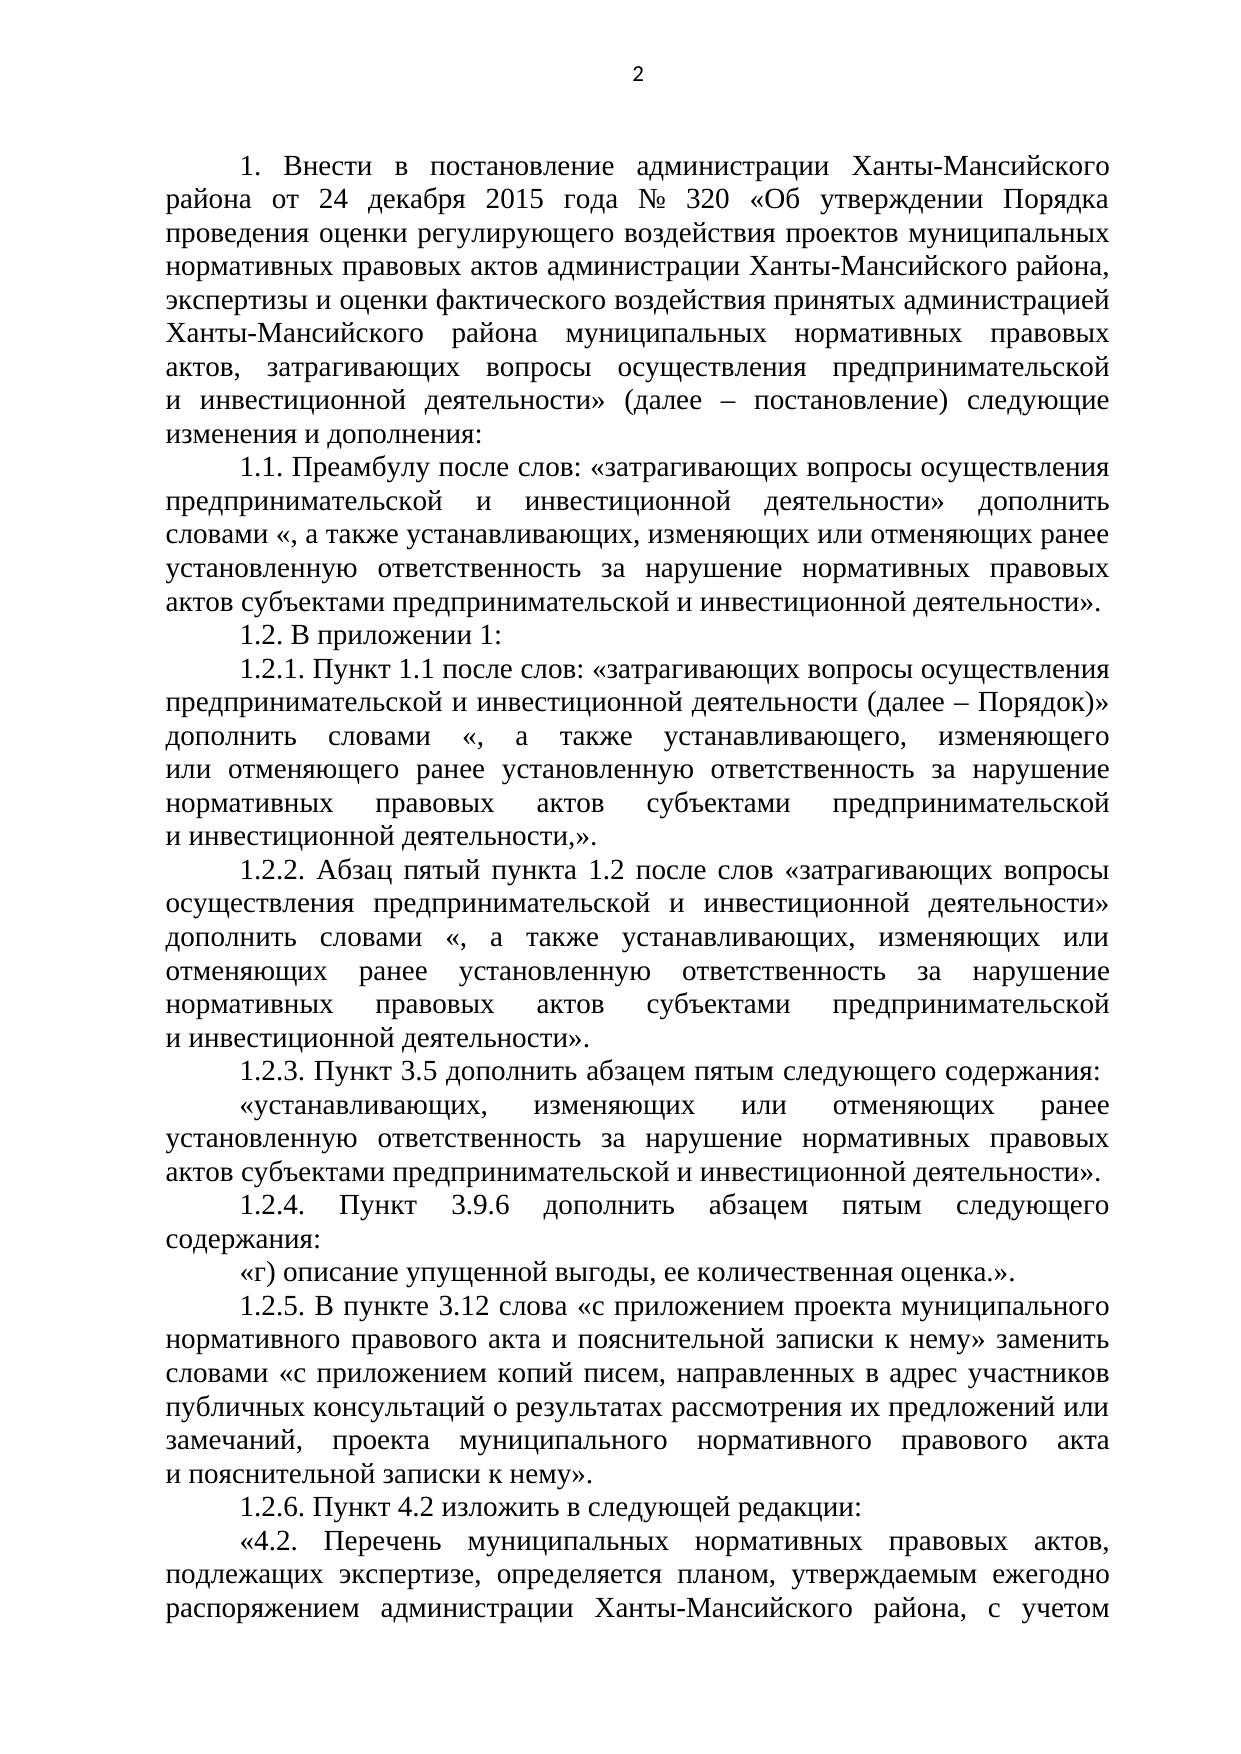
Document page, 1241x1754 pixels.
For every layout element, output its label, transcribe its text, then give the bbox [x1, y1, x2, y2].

text 1.2.3. Пункт 3.5 дополнить абзацем пятым следующего содержания: «устанавливающих, изменяющих или отменяющих ранее установленную ответственность за нарушение нормативных правовых актов субъектами предпринимательской и инвестиционной деятельности». [165, 1053, 1110, 1187]
text 1.2.6. Пункт 4.2 изложить в следующей редакции: [165, 1489, 1110, 1523]
text 1.2.2. Абзац пятый пункта 1.2 после слов «затрагивающих вопросы осуществления предпринимательской и инвестиционной деятельности» дополнить словами «, а также устанавливающих, изменяющих или отменяющих ранее установленную ответственность за нарушение нормативных правовых актов субъектами предпринимательской и инвестиционной деятельности». [165, 852, 1110, 1053]
text 1.1. Преамбулу после слов: «затрагивающих вопросы осуществления предпринимательской и инвестиционной деятельности» дополнить словами «, а также устанавливающих, изменяющих или отменяющих ранее установленную ответственность за нарушение нормативных правовых актов субъектами предпринимательской и инвестиционной деятельности». [165, 449, 1110, 617]
text 1.2.4. Пункт 3.9.6 дополнить абзацем пятым следующего содержания: [165, 1187, 1110, 1254]
text 1.2.5. В пункте 3.12 слова «с приложением проекта муниципального нормативного правового акта и пояснительной записки к нему» заменить словами «с приложением копий писем, направленных в адрес участников публичных консультаций о результатах рассмотрения их предложений или замечаний, проекта муниципального нормативного правового акта и пояснительной записки к нему». [165, 1288, 1110, 1489]
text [165, 1523, 1110, 1623]
text «г) описание упущенной выгоды, ее количественная оценка.». [165, 1254, 1110, 1288]
text 1.2. В приложении 1: [165, 617, 1110, 651]
text 1. Внести в постановление администрации Ханты-Мансийского района от 24 декабря 2015 года № 320 «Об утверждении Порядка проведения оценки регулирующего воздействия проектов муниципальных нормативных правовых актов администрации Ханты-Мансийского района, экспертизы и оценки фактического воздействия принятых администрацией Ханты-Мансийского района муниципальных нормативных правовых актов, затрагивающих вопросы осуществления предпринимательской и инвестиционной деятельности» (далее – постановление) следующие изменения и дополнения: [165, 148, 1110, 449]
text 1.2.1. Пункт 1.1 после слов: «затрагивающих вопросы осуществления предпринимательской и инвестиционной деятельности (далее – Порядок)» дополнить словами «, а также устанавливающего, изменяющего или отменяющего ранее установленную ответственность за нарушение нормативных правовых актов субъектами предпринимательской и инвестиционной деятельности,». [165, 651, 1110, 852]
